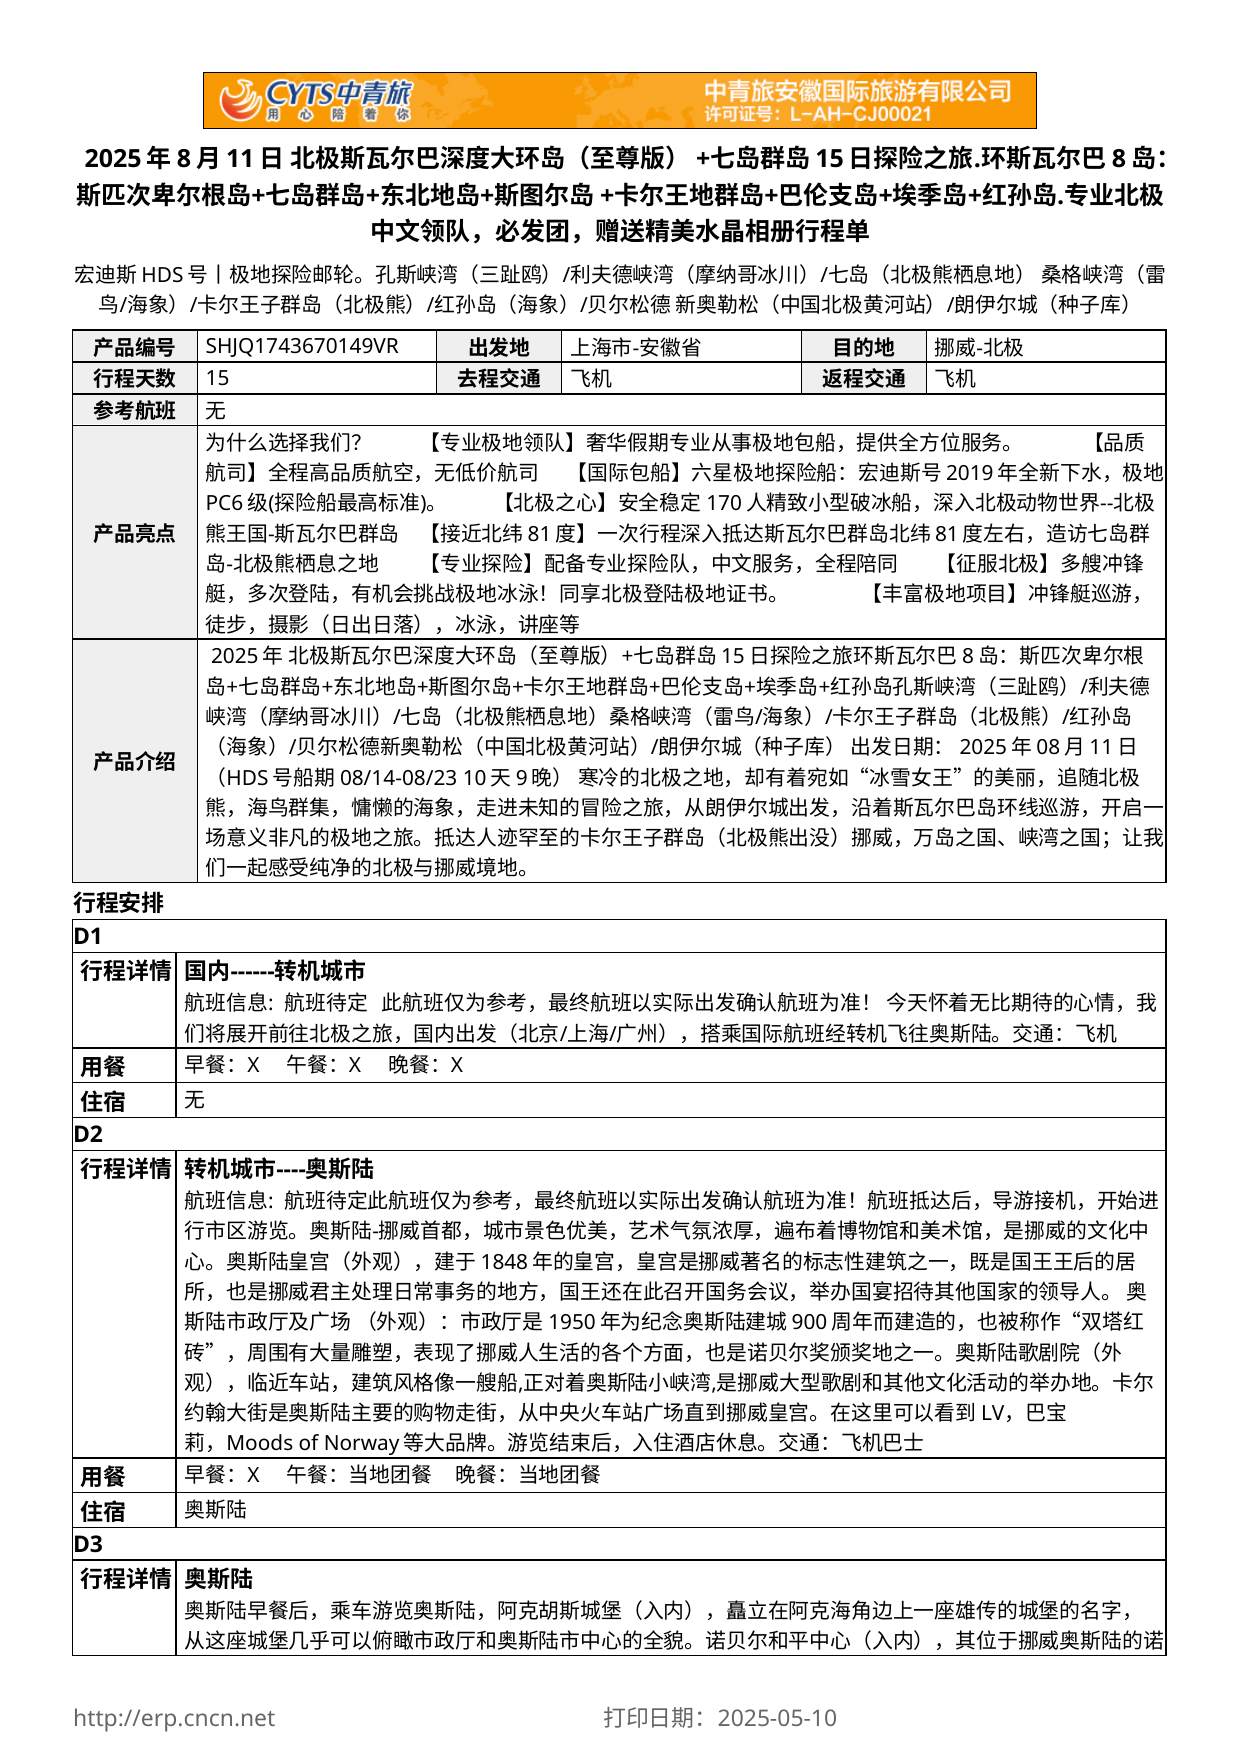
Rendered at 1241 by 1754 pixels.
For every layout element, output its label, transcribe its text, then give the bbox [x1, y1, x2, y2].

table_cell 住宿 [73, 1083, 175, 1117]
table_cell 奥斯陆 奥斯陆 [177, 1561, 1165, 1654]
table_cell 行程详情 [73, 1151, 175, 1457]
table_header 挪威-北极 [927, 331, 1165, 361]
table_cell 无 [198, 395, 1165, 424]
table_header SHJQ1743670149VR [198, 331, 436, 361]
table_cell 15 [198, 363, 436, 393]
text 行程安排 [73, 884, 1167, 918]
table_cell 早餐：X 午餐：当地团餐 晚餐：当地团餐 [177, 1459, 1165, 1492]
table_cell 返程交通 [802, 363, 926, 393]
table_header 出发地 [437, 331, 561, 361]
table_cell 去程交通 [437, 363, 561, 393]
table_cell 转机城市----奥斯陆 航班信息: 航班待定 [177, 1151, 1165, 1457]
table_cell 无 [177, 1083, 1165, 1117]
table_header 产品编号 [73, 331, 197, 361]
table_cell 飞机 [927, 363, 1165, 393]
table_header 目的地 [802, 331, 926, 361]
picture [204, 73, 1036, 128]
table_cell 2025年 北极斯瓦尔巴深度大环岛（至尊版） [198, 640, 1165, 882]
table_cell 国内------转机城市 航班信息: 航班待定 [177, 953, 1165, 1047]
table_cell 行程天数 [73, 363, 197, 393]
table_cell 为什么选择我们？ [198, 426, 1165, 638]
table_cell 用餐 [73, 1049, 175, 1082]
table_cell 住宿 [73, 1493, 175, 1527]
table_cell 飞机 [562, 363, 801, 393]
text 宏迪斯HDS号丨极地探险邮轮。孔斯峡湾（三趾鸥）/利夫德峡湾（摩纳哥冰川）/七岛（北极熊栖息地） 桑格峡湾（雷鸟/海象）/卡尔王子群岛（北极熊）/红孙岛（海象）/贝尔松德 新奥勒松（中国北极黄河站）/朗伊尔城（种子库） [73, 258, 1167, 319]
table_cell 行程详情 [73, 1561, 175, 1654]
table_cell 产品介绍 [73, 640, 197, 882]
text 2025年8月11日 北极斯瓦尔巴深度大环岛（至尊版） +七岛群岛15日探险之旅.环斯瓦尔巴 8岛：斯匹次卑尔根岛+七岛群岛+东北地岛+斯图尔岛 +卡尔王地群岛+巴伦支岛+埃季岛+红孙岛.专业北极中文领队，必发团，赠送精美水晶相册行程单 [73, 139, 1167, 248]
table_cell 奥斯陆 [177, 1493, 1165, 1527]
table_cell 早餐：X 午餐：X 晚餐：X [177, 1049, 1165, 1082]
table_cell D3 [73, 1528, 1165, 1559]
table_cell 产品亮点 [73, 426, 197, 638]
table_header D1 [73, 920, 1165, 952]
table_cell D2 [73, 1118, 1165, 1149]
table_header 上海市-安徽省 [562, 331, 801, 361]
table_cell 用餐 [73, 1459, 175, 1492]
table_cell 参考航班 [73, 395, 197, 424]
table_cell 行程详情 [73, 953, 175, 1047]
